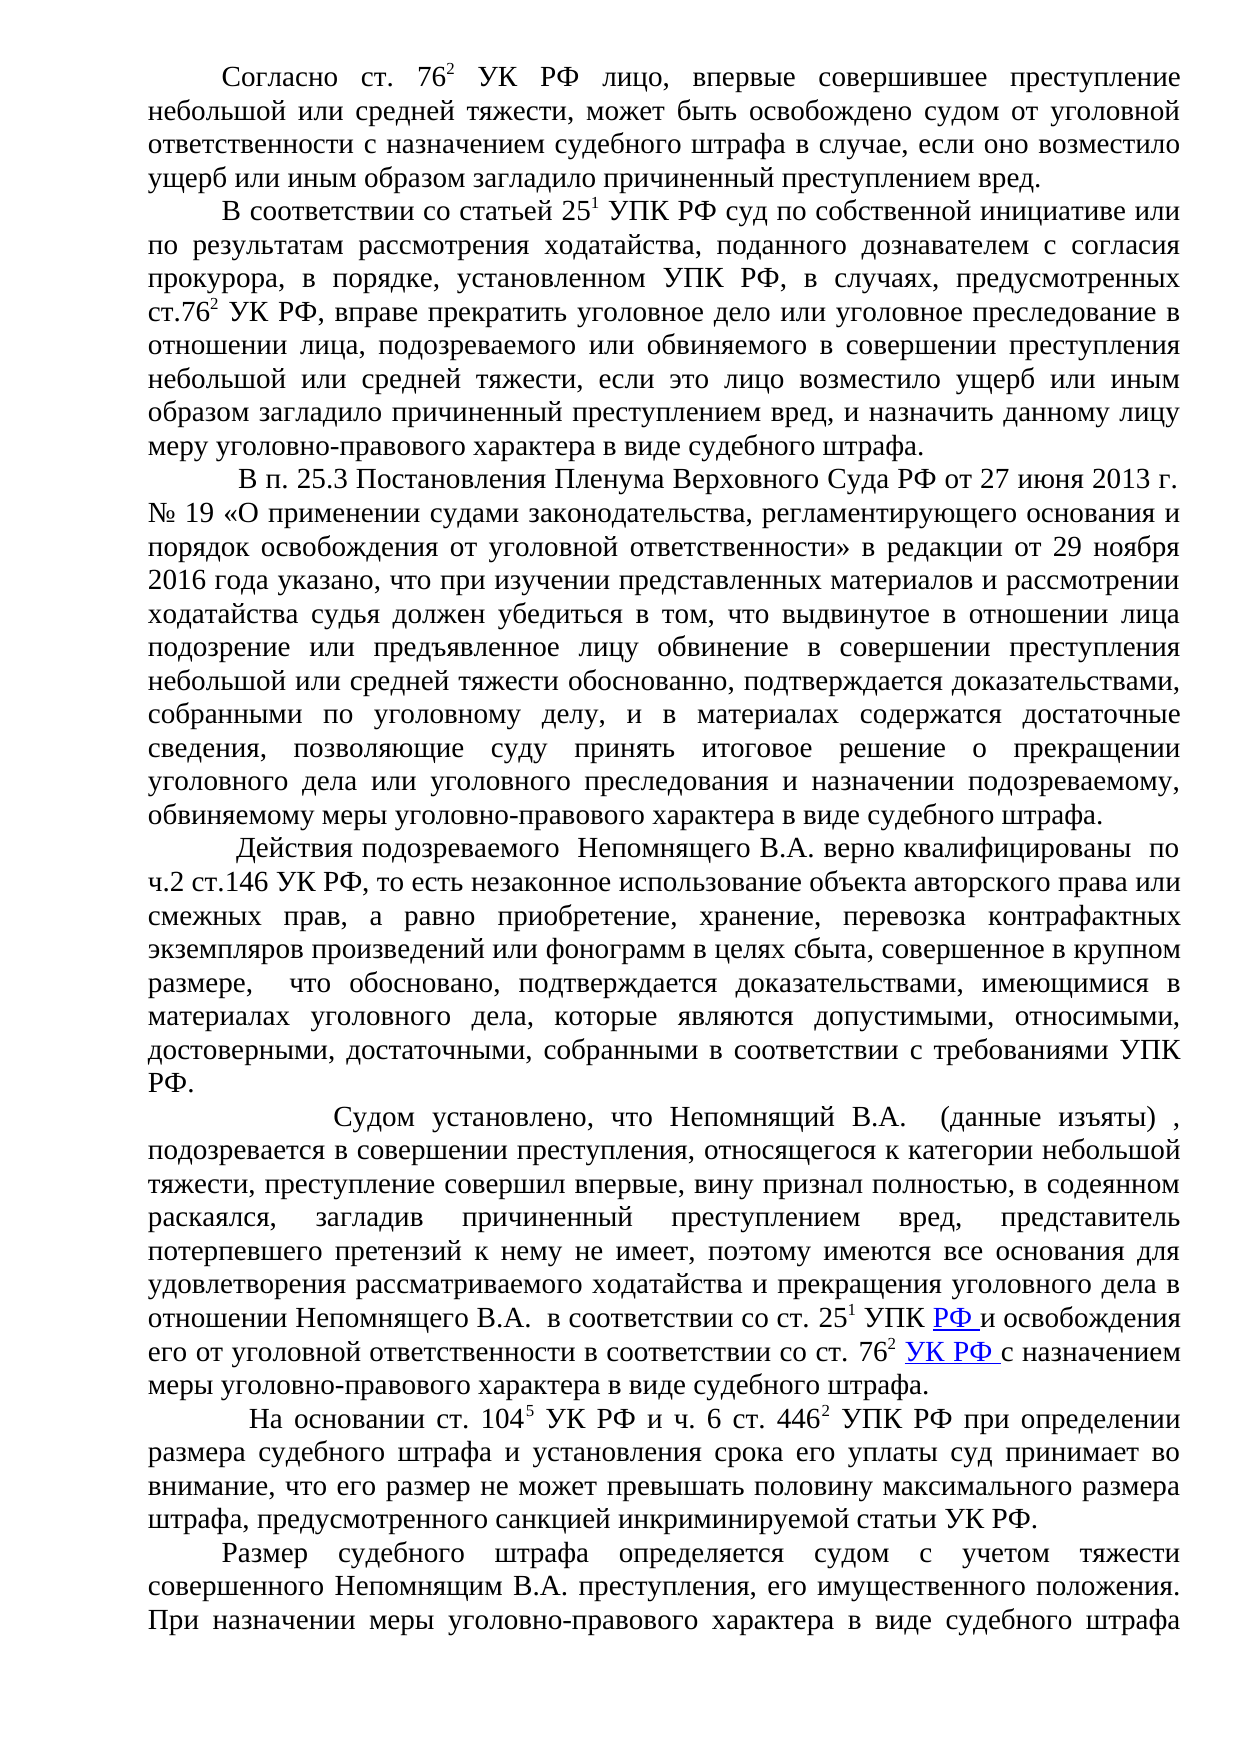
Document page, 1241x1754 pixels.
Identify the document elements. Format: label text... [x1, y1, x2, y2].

text Согласно ст. 762 УК РФ лицо, впервые совершившее преступление небольшой или средней тяжести, может быть освобождено судом от уголовной ответственности с назначением судебного штрафа в случае, если оно возместило ущерб или иным образом загладило причиненный преступлением вред. [148, 59, 1181, 193]
text В п. 25.3 Постановления Пленума Верховного Суда РФ от 27 июня 2013 г. № 19 «О применении судами законодательства, регламентирующего основания и порядок освобождения от уголовной ответственности» в редакции от 29 ноября 2016 года указано, что при изучении представленных материалов и рассмотрении ходатайства судья должен убедиться в том, что выдвинутое в отношении лица подозрение или предъявленное лицу обвинение в совершении преступления небольшой или средней тяжести обоснованно, подтверждается доказательствами, собранными по уголовному делу, и в материалах содержатся достаточные сведения, позволяющие суду принять итоговое решение о прекращении уголовного дела или уголовного преследования и назначении подозреваемому, обвиняемому меры уголовно-правового характера в виде судебного штрафа. [148, 462, 1181, 831]
text На основании ст. 1045 УК РФ и ч. 6 ст. 4462 УПК РФ при определении размера судебного штрафа и установления срока его уплаты суд принимает во внимание, что его размер не может превышать половину максимального размера штрафа, предусмотренного санкцией инкриминируемой статьи УК РФ. [148, 1401, 1181, 1535]
text В соответствии со статьей 251 УПК РФ суд по собственной инициативе или по результатам рассмотрения ходатайства, поданного дознавателем с согласия прокурора, в порядке, установленном УПК РФ, в случаях, предусмотренных ст.762 УК РФ, вправе прекратить уголовное дело или уголовное преследование в отношении лица, подозреваемого или обвиняемого в совершении преступления небольшой или средней тяжести, если это лицо возместило ущерб или иным образом загладило причиненный преступлением вред, и назначить данному лицу меру уголовно-правового характера в виде судебного штрафа. [148, 193, 1181, 462]
text Действия подозреваемого Непомнящего В.А. верно квалифицированы по ч.2 ст.146 УК РФ, то есть незаконное использование объекта авторского права или смежных прав, а равно приобретение, хранение, перевозка контрафактных экземпляров произведений или фонограмм в целях сбыта, совершенное в крупном размере, что обосновано, подтверждается доказательствами, имеющимися в материалах уголовного дела, которые являются допустимыми, относимыми, достоверными, достаточными, собранными в соответствии с требованиями УПК РФ. [148, 831, 1181, 1099]
text Судом установлено, что Непомнящий В.А. (данные изъяты) , подозревается в совершении преступления, относящегося к категории небольшой тяжести, преступление совершил впервые, вину признал полностью, в содеянном раскаялся, загладив причиненный преступлением вред, представитель потерпевшего претензий к нему не имеет, поэтому имеются все основания для удовлетворения рассматриваемого ходатайства и прекращения уголовного дела в отношении Непомнящего В.А. в соответствии со ст. 251 УПК РФ и освобождения его от уголовной ответственности в соответствии со ст. 762 УК РФ с назначением меры уголовно-правового характера в виде судебного штрафа. [148, 1099, 1181, 1401]
